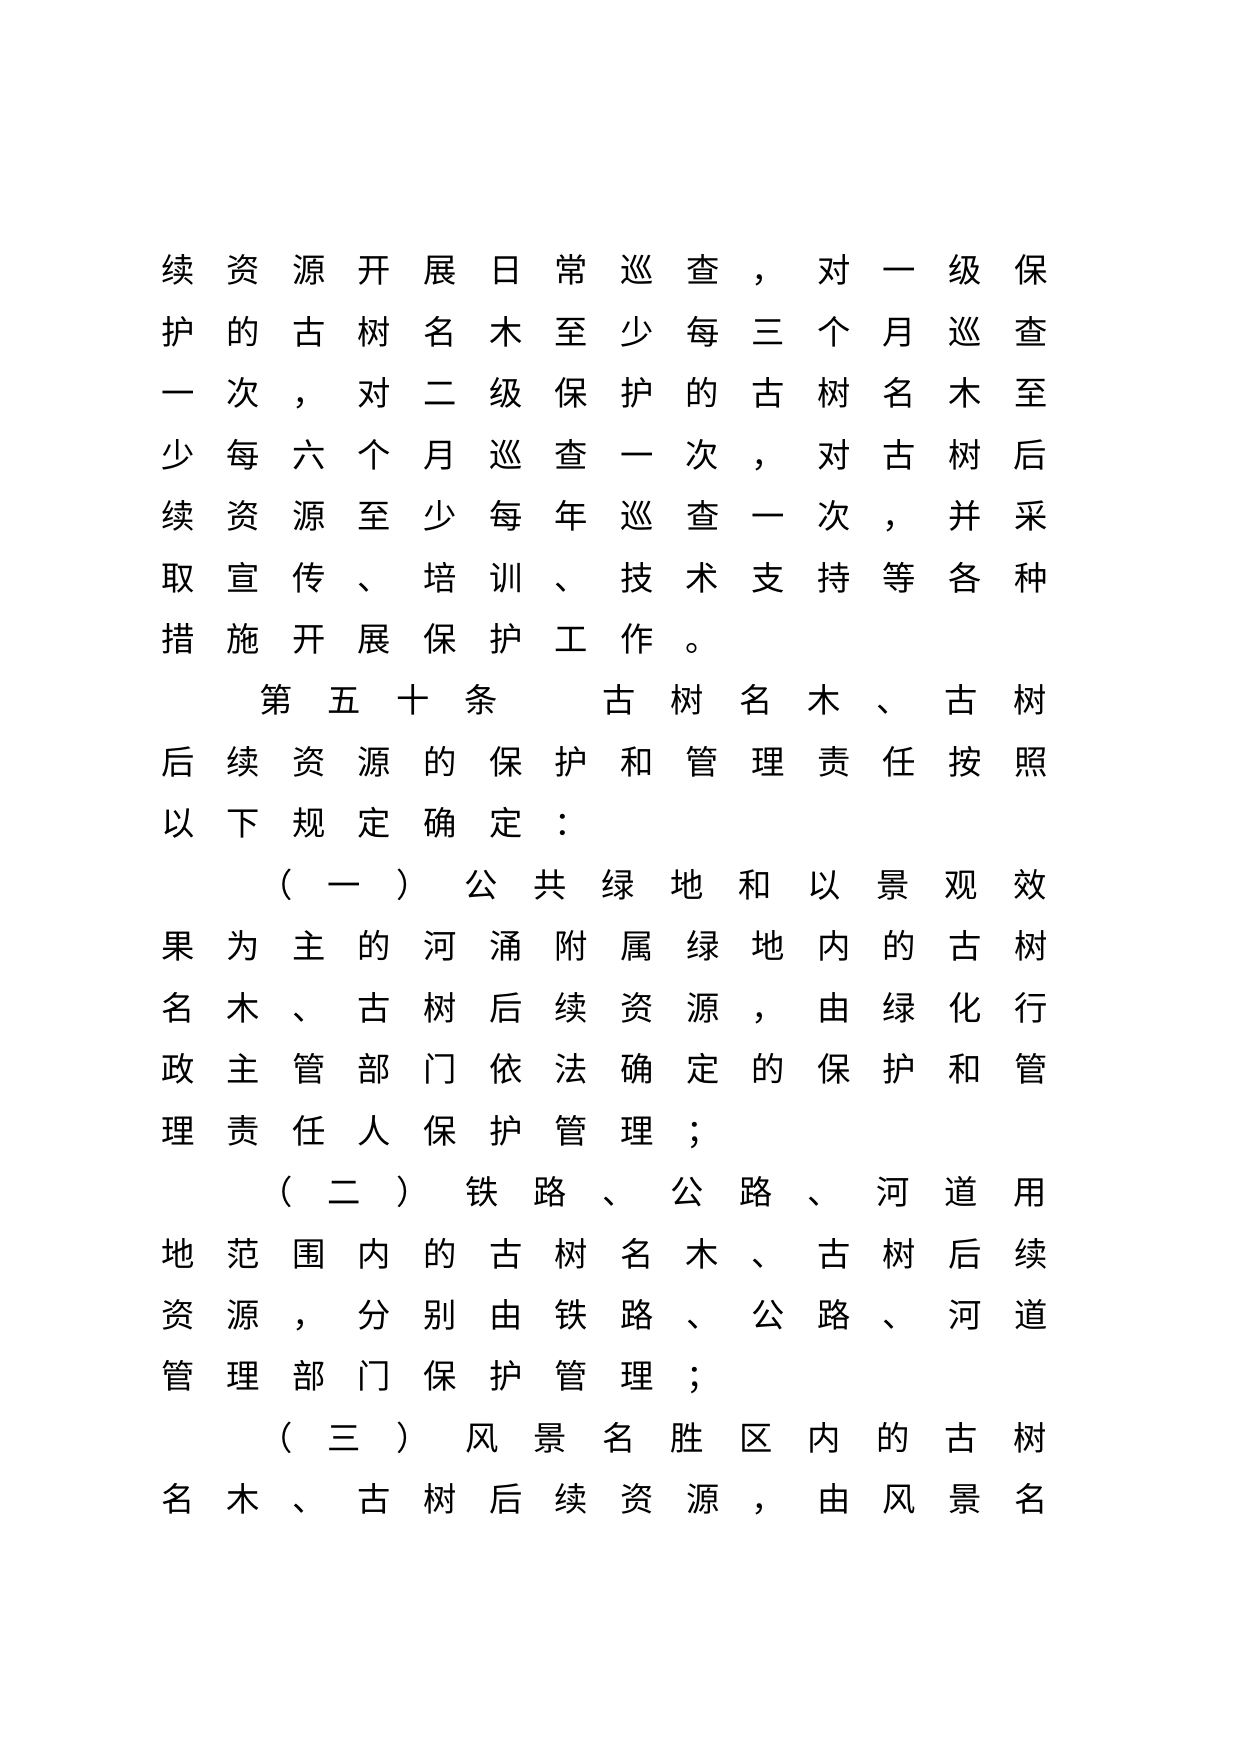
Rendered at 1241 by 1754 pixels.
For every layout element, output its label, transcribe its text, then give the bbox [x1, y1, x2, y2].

text （二）铁路、公路、河道用地范围内的古树名木、古树后续资源，分别由铁路、公路、河道管理部门保护管理； [161, 1159, 1079, 1405]
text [161, 237, 1079, 668]
text （一）公共绿地和以景观效果为主的河涌附属绿地内的古树名木、古树后续资源，由绿化行政主管部门依法确定的保护和管理责任人保护管理； [161, 852, 1079, 1159]
text 第五十条 古树名木、古树后续资源的保护和管理责任按照以下规定确定： [161, 668, 1079, 852]
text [161, 1405, 1079, 1528]
